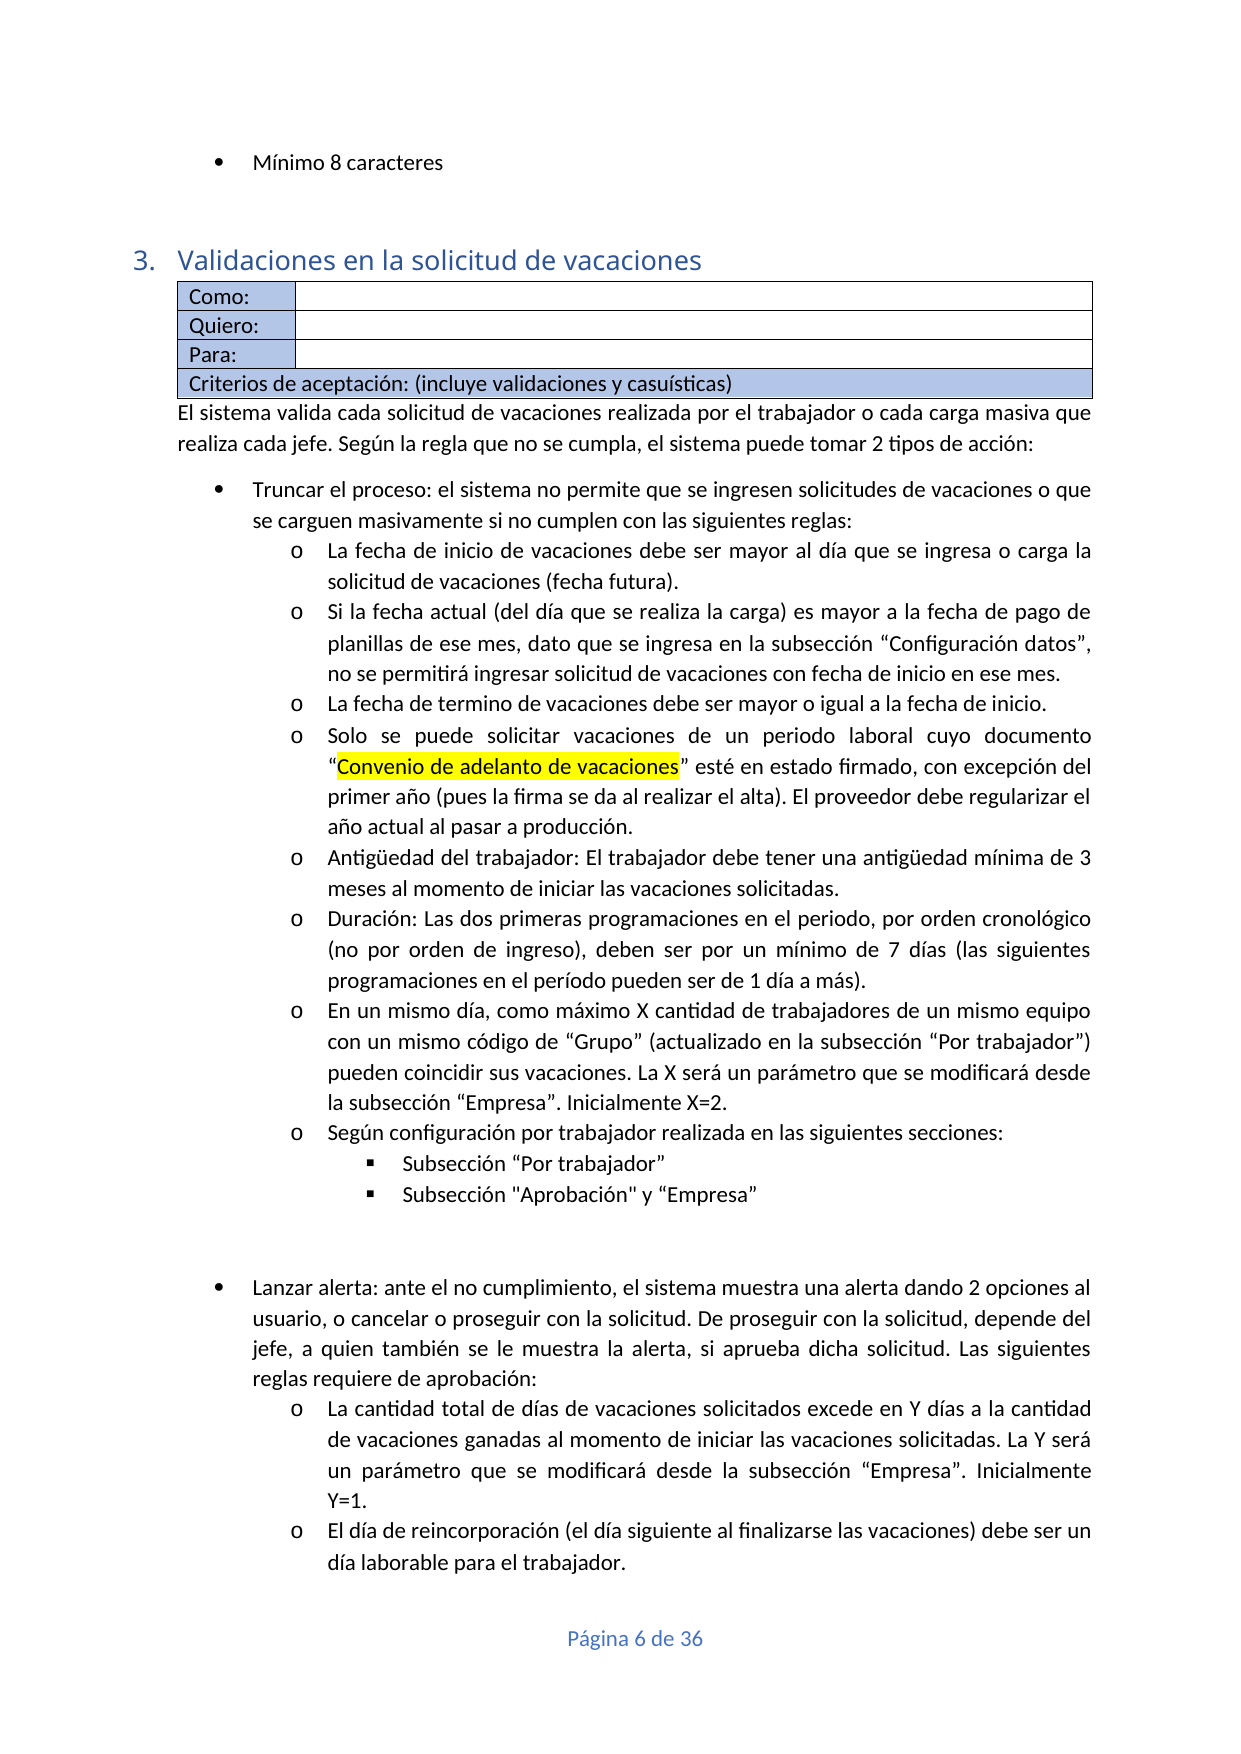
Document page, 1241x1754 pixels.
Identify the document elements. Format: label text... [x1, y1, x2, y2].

list En un mismo día, como máximo X cantidad de trabajadores de un mismo equipo con un mismo código de “Grupo” (actualizado en la subsección “Por trabajador”) pueden coincidir sus vacaciones. La X será un parámetro que se modificará desde la subsección “Empresa”. Inicialmente X=2. [290, 996, 1093, 1116]
list Si la fecha actual (del día que se realiza la carga) es mayor a la fecha de pago de planillas de ese mes, dato que se ingresa en la subsección “Configuración datos”, no se permitirá ingresar solicitud de vacaciones con fecha de inicio en ese mes. [290, 597, 1093, 687]
list Duración: Las dos primeras programaciones en el periodo, por orden cronológico (no por orden de ingreso), deben ser por un mínimo de 7 días (las siguientes programaciones en el período pueden ser de 1 día a más). [290, 904, 1093, 994]
list Según configuración por trabajador realizada en las siguientes secciones: [290, 1118, 1093, 1147]
list Subsección “Por trabajador” [365, 1149, 1093, 1177]
table_cell Criterios de aceptación: (incluye validaciones y casuísticas) [178, 369, 1092, 397]
table_header Como: [178, 282, 295, 310]
table_cell Para: [178, 340, 295, 368]
table_cell [296, 340, 1092, 368]
table_header [296, 282, 1092, 310]
text El sistema valida cada solicitud de vacaciones realizada por el trabajador o cada carga masiva que realiza cada jefe. Según la regla que no se cumpla, el sistema puede tomar 2 tipos de acción: [177, 399, 1093, 457]
list El día de reincorporación (el día siguiente al finalizarse las vacaciones) debe ser un día laborable para el trabajador. [290, 1516, 1093, 1576]
list Mínimo 8 caracteres [215, 148, 1093, 176]
table_cell [296, 311, 1092, 339]
list Solo se puede solicitar vacaciones de un periodo laboral cuyo documento “Convenio de adelanto de vacaciones” esté en estado firmado, con excepción del primer año (pues la firma se da al realizar el alta). El proveedor debe regularizar el año actual al pasar a producción. [290, 721, 1093, 841]
subtitle Validaciones en la solicitud de vacaciones [133, 241, 1093, 278]
list Lanzar alerta: ante el no cumplimiento, el sistema muestra una alerta dando 2 opciones al usuario, o cancelar o proseguir con la solicitud. De proseguir con la solicitud, depende del jefe, a quien también se le muestra la alerta, si aprueba dicha solicitud. Las siguientes reglas requiere de aprobación: [215, 1273, 1093, 1392]
list Subsección "Aprobación" y “Empresa” [365, 1180, 1093, 1208]
table_cell Quiero: [178, 311, 295, 339]
list La fecha de termino de vacaciones debe ser mayor o igual a la fecha de inicio. [290, 689, 1093, 718]
list Truncar el proceso: el sistema no permite que se ingresen solicitudes de vacaciones o que se carguen masivamente si no cumplen con las siguientes reglas: [215, 476, 1093, 534]
list La cantidad total de días de vacaciones solicitados excede en Y días a la cantidad de vacaciones ganadas al momento de iniciar las vacaciones solicitadas. La Y será un parámetro que se modificará desde la subsección “Empresa”. Inicialmente Y=1. [290, 1394, 1093, 1514]
list La fecha de inicio de vacaciones debe ser mayor al día que se ingresa o carga la solicitud de vacaciones (fecha futura). [290, 536, 1093, 595]
list Antigüedad del trabajador: El trabajador debe tener una antigüedad mínima de 3 meses al momento de iniciar las vacaciones solicitadas. [290, 843, 1093, 902]
